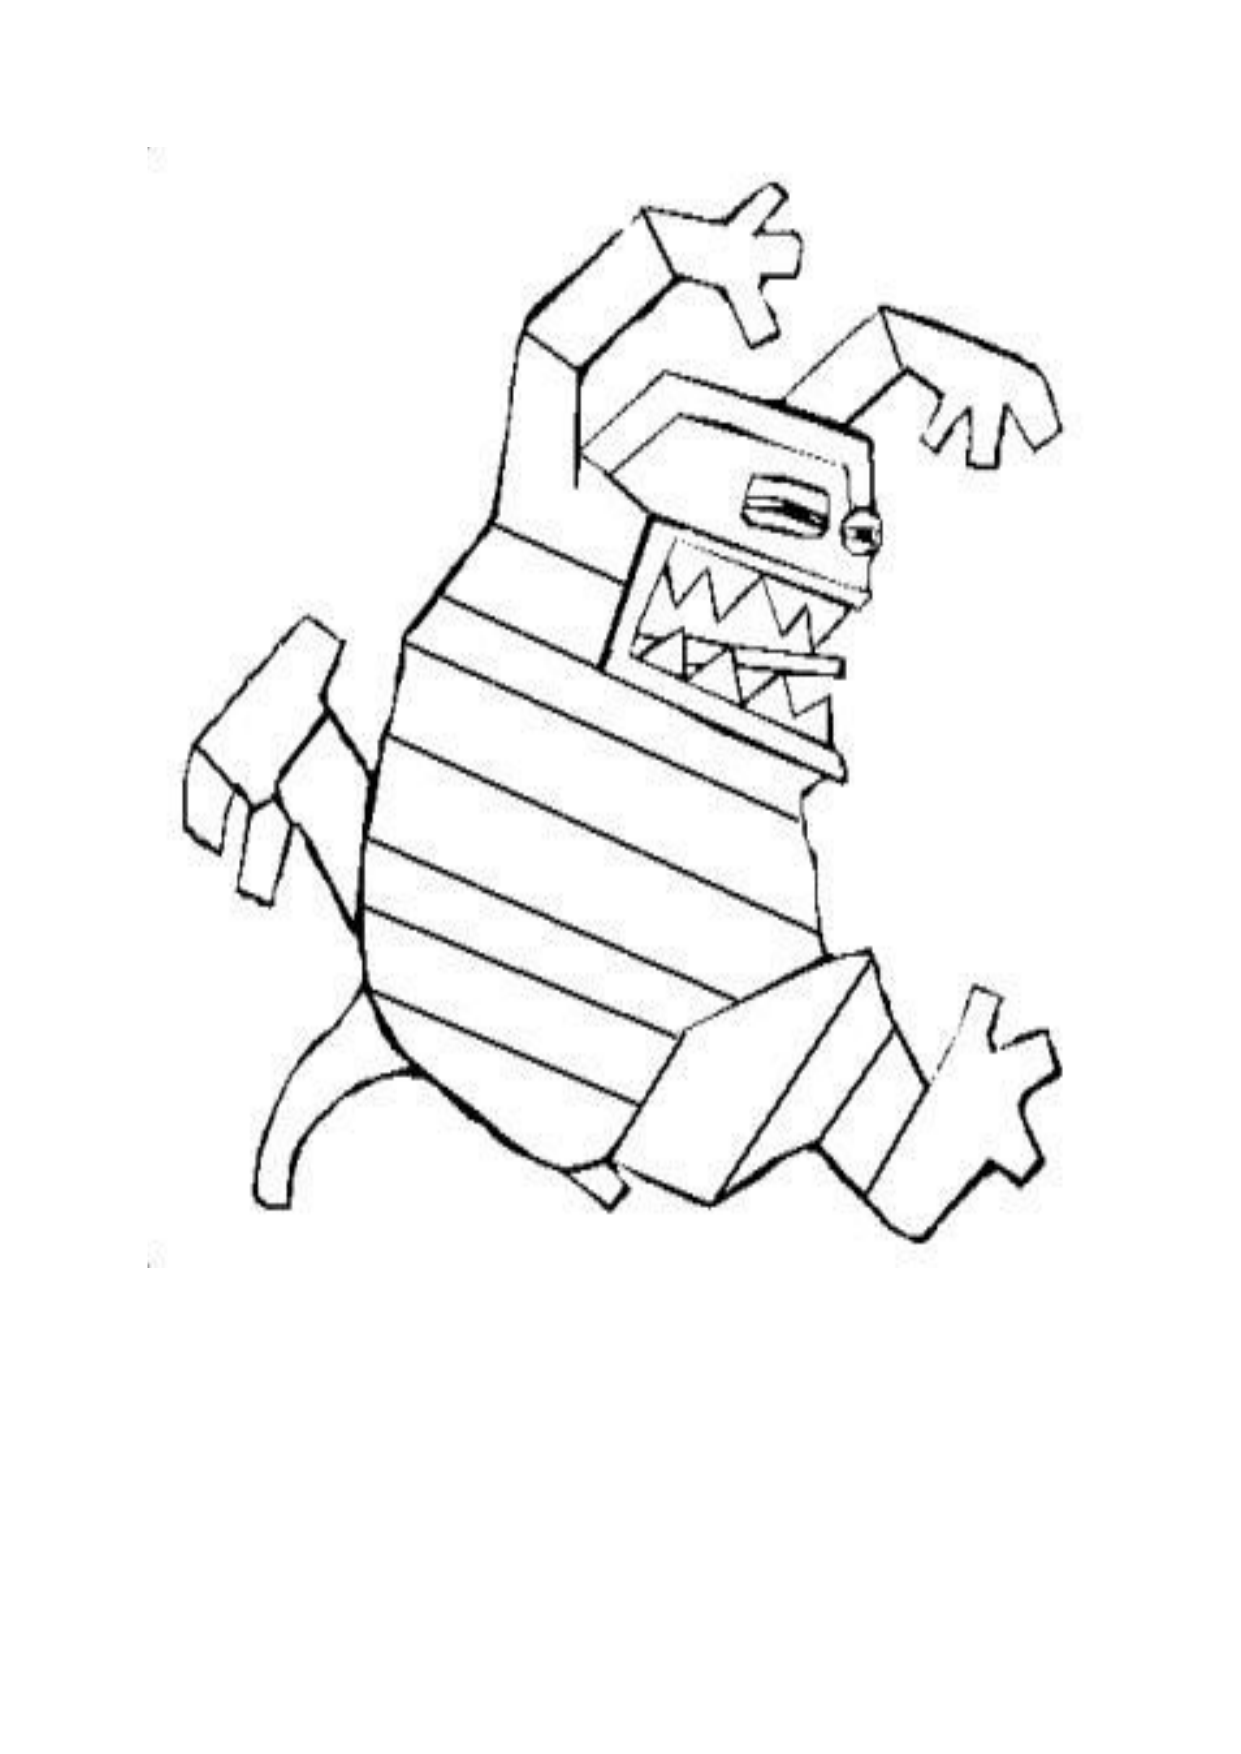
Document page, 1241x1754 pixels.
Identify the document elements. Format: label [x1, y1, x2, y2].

picture [147, 147, 1089, 1268]
